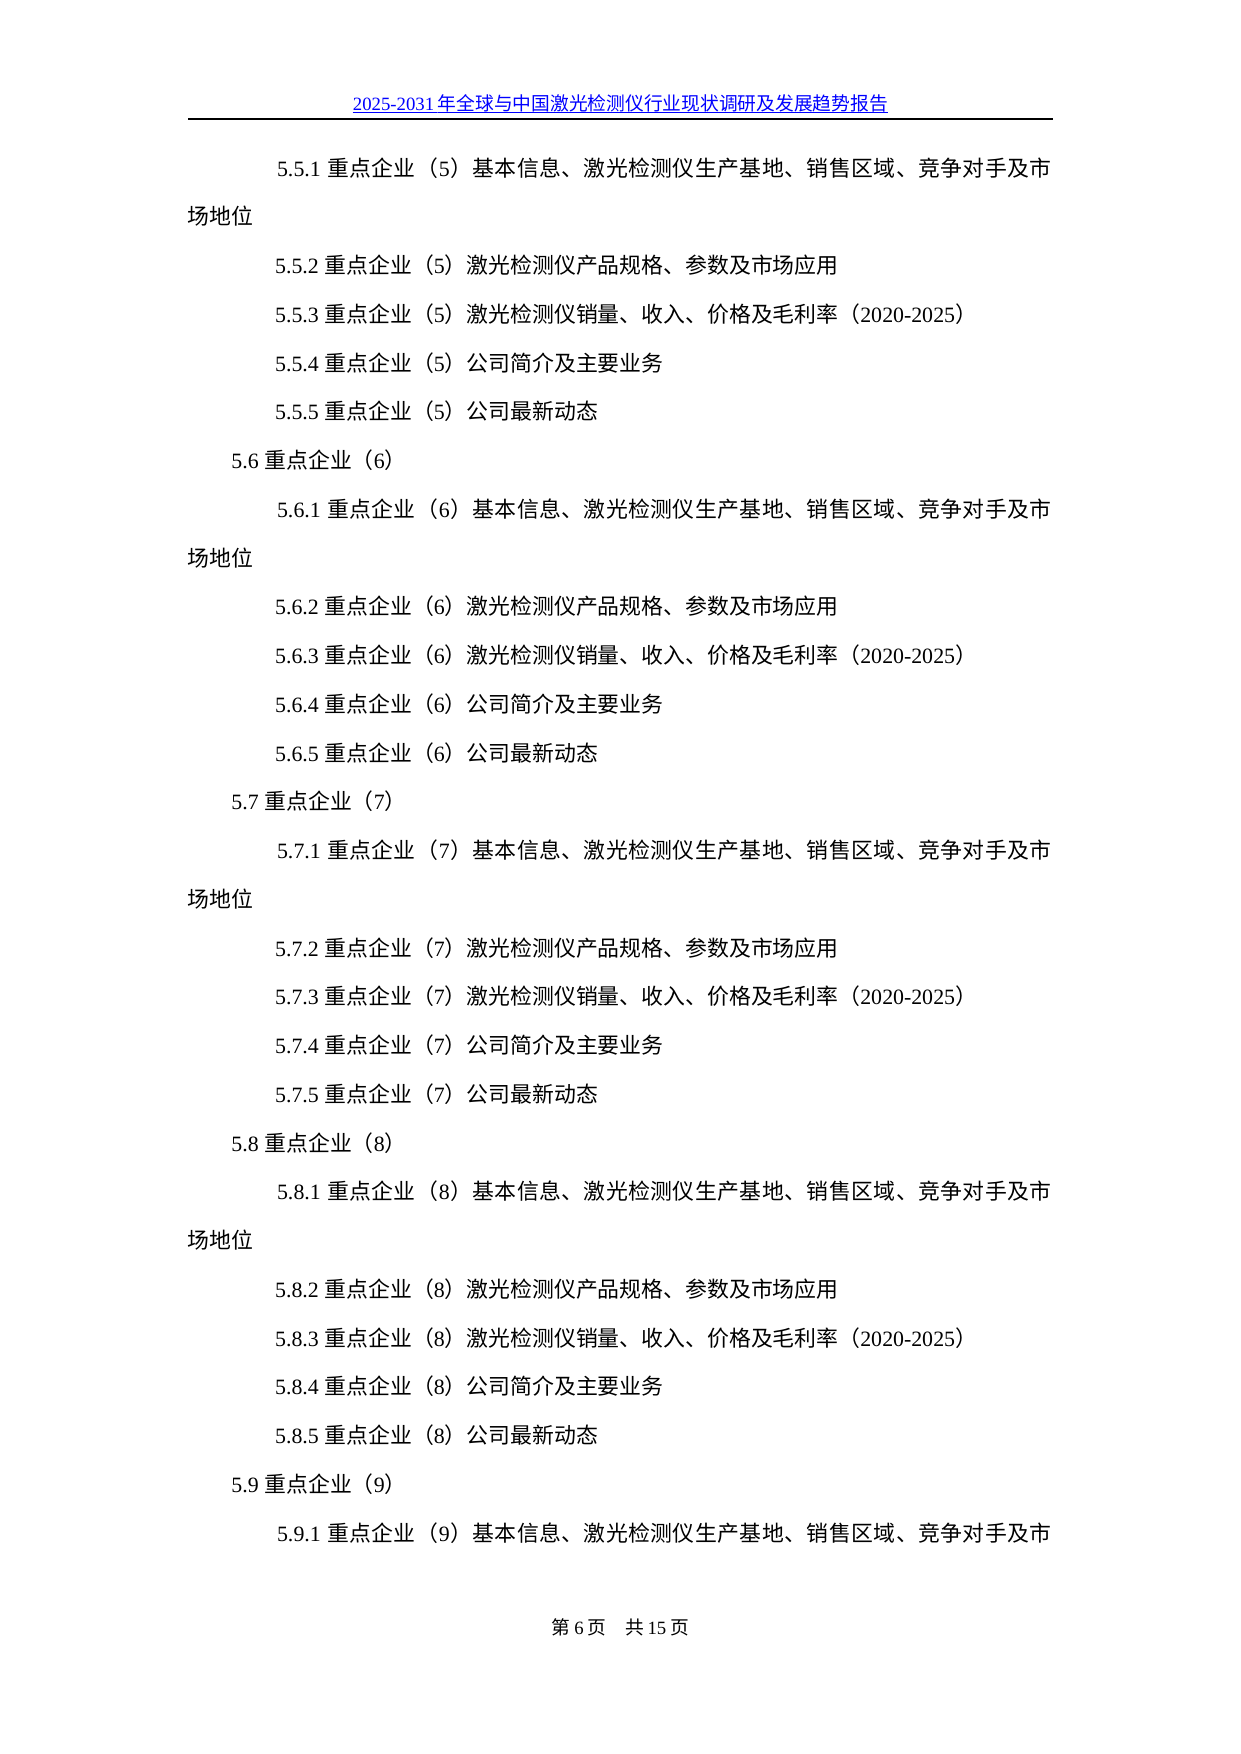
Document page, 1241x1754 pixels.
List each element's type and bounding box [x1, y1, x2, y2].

text [187, 150, 1053, 1548]
